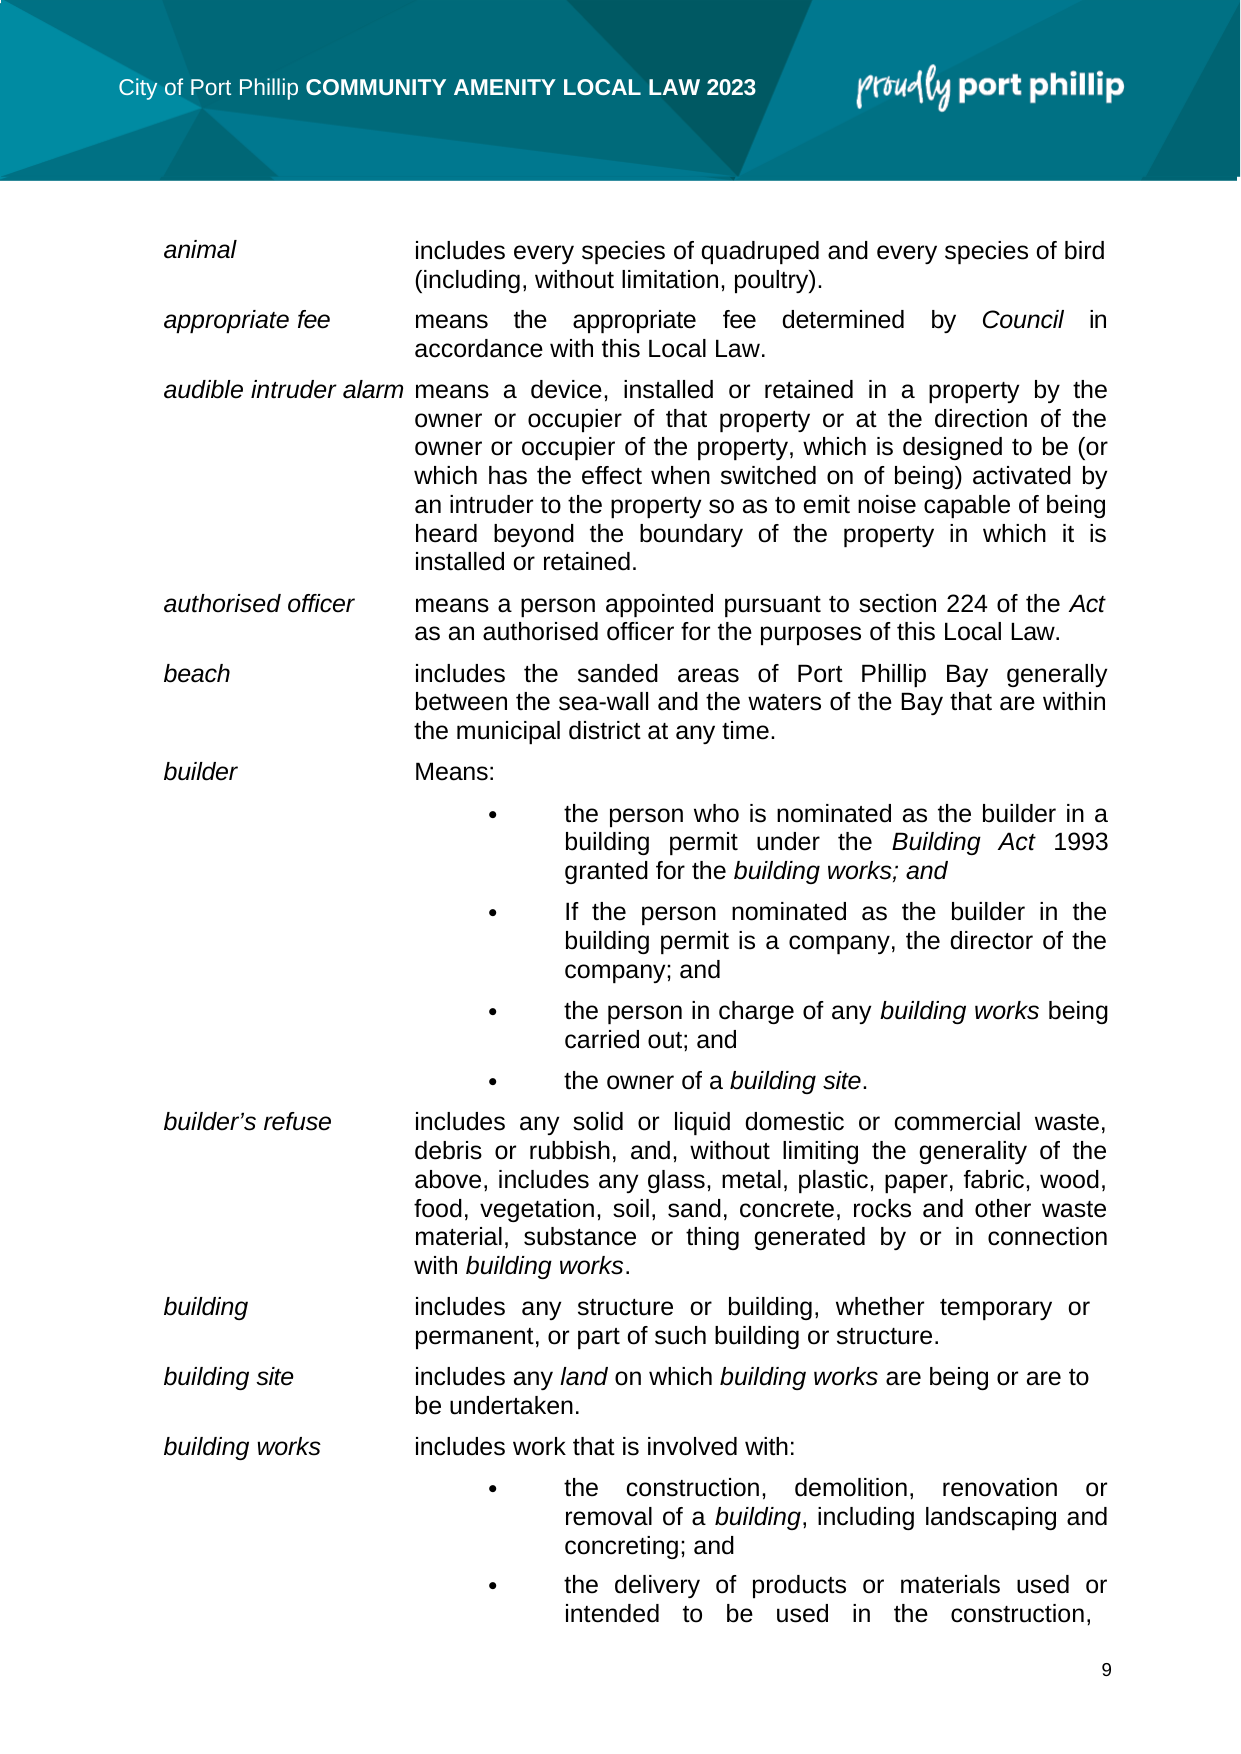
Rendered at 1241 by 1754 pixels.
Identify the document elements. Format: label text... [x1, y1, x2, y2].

table_cell includes work that is involved with: the construction, demolition, renovation or removal of a building, including landscaping and concreting; and the delivery of products or materials used or intended to be used in the construction, [410, 1426, 1114, 1629]
table_cell Means: the person who is nominated as the builder in a building permit under the Building Act 1993 granted for the building works; and If the person nominated as the builder in the building permit is a company, the director of the company; and the person in charge of any building works being carried out; and the owner of a building site. [410, 751, 1114, 1101]
table_cell appropriate fee [158, 299, 409, 369]
table_header animal [158, 236, 409, 299]
table_cell builder [158, 751, 409, 1101]
table_cell beach [158, 653, 409, 751]
table_cell building works [158, 1426, 409, 1629]
table_cell authorised officer [158, 583, 409, 653]
table_cell means the appropriate fee determined by Council in accordance with this Local Law. [410, 299, 1114, 369]
table_header includes every species of quadruped and every species of bird (including, without limitation, poultry). [410, 236, 1114, 299]
picture [0, 0, 1241, 181]
table_cell building [158, 1286, 409, 1356]
table_cell audible intruder alarm [158, 369, 409, 583]
table_cell builder’s refuse [158, 1101, 409, 1286]
table_cell includes any solid or liquid domestic or commercial waste, debris or rubbish, and, without limiting the generality of the above, includes any glass, metal, plastic, paper, fabric, wood, food, vegetation, soil, sand, concrete, rocks and other waste material, substance or thing generated by or in connection with building works. [410, 1101, 1114, 1286]
table_cell building site [158, 1356, 409, 1426]
table_cell includes any structure or building, whether temporary or permanent, or part of such building or structure. [410, 1286, 1114, 1356]
table_cell includes the sanded areas of Port Phillip Bay generally between the sea-wall and the waters of the Bay that are within the municipal district at any time. [410, 653, 1114, 751]
table_cell includes any land on which building works are being or are to be undertaken. [410, 1356, 1114, 1426]
table_cell means a device, installed or retained in a property by the owner or occupier of that property or at the direction of the owner or occupier of the property, which is designed to be (or which has the effect when switched on of being) activated by an intruder to the property so as to emit noise capable of being heard beyond the boundary of the property in which it is installed or retained. [410, 369, 1114, 583]
table_cell means a person appointed pursuant to section 224 of the Act as an authorised officer for the purposes of this Local Law. [410, 583, 1114, 653]
